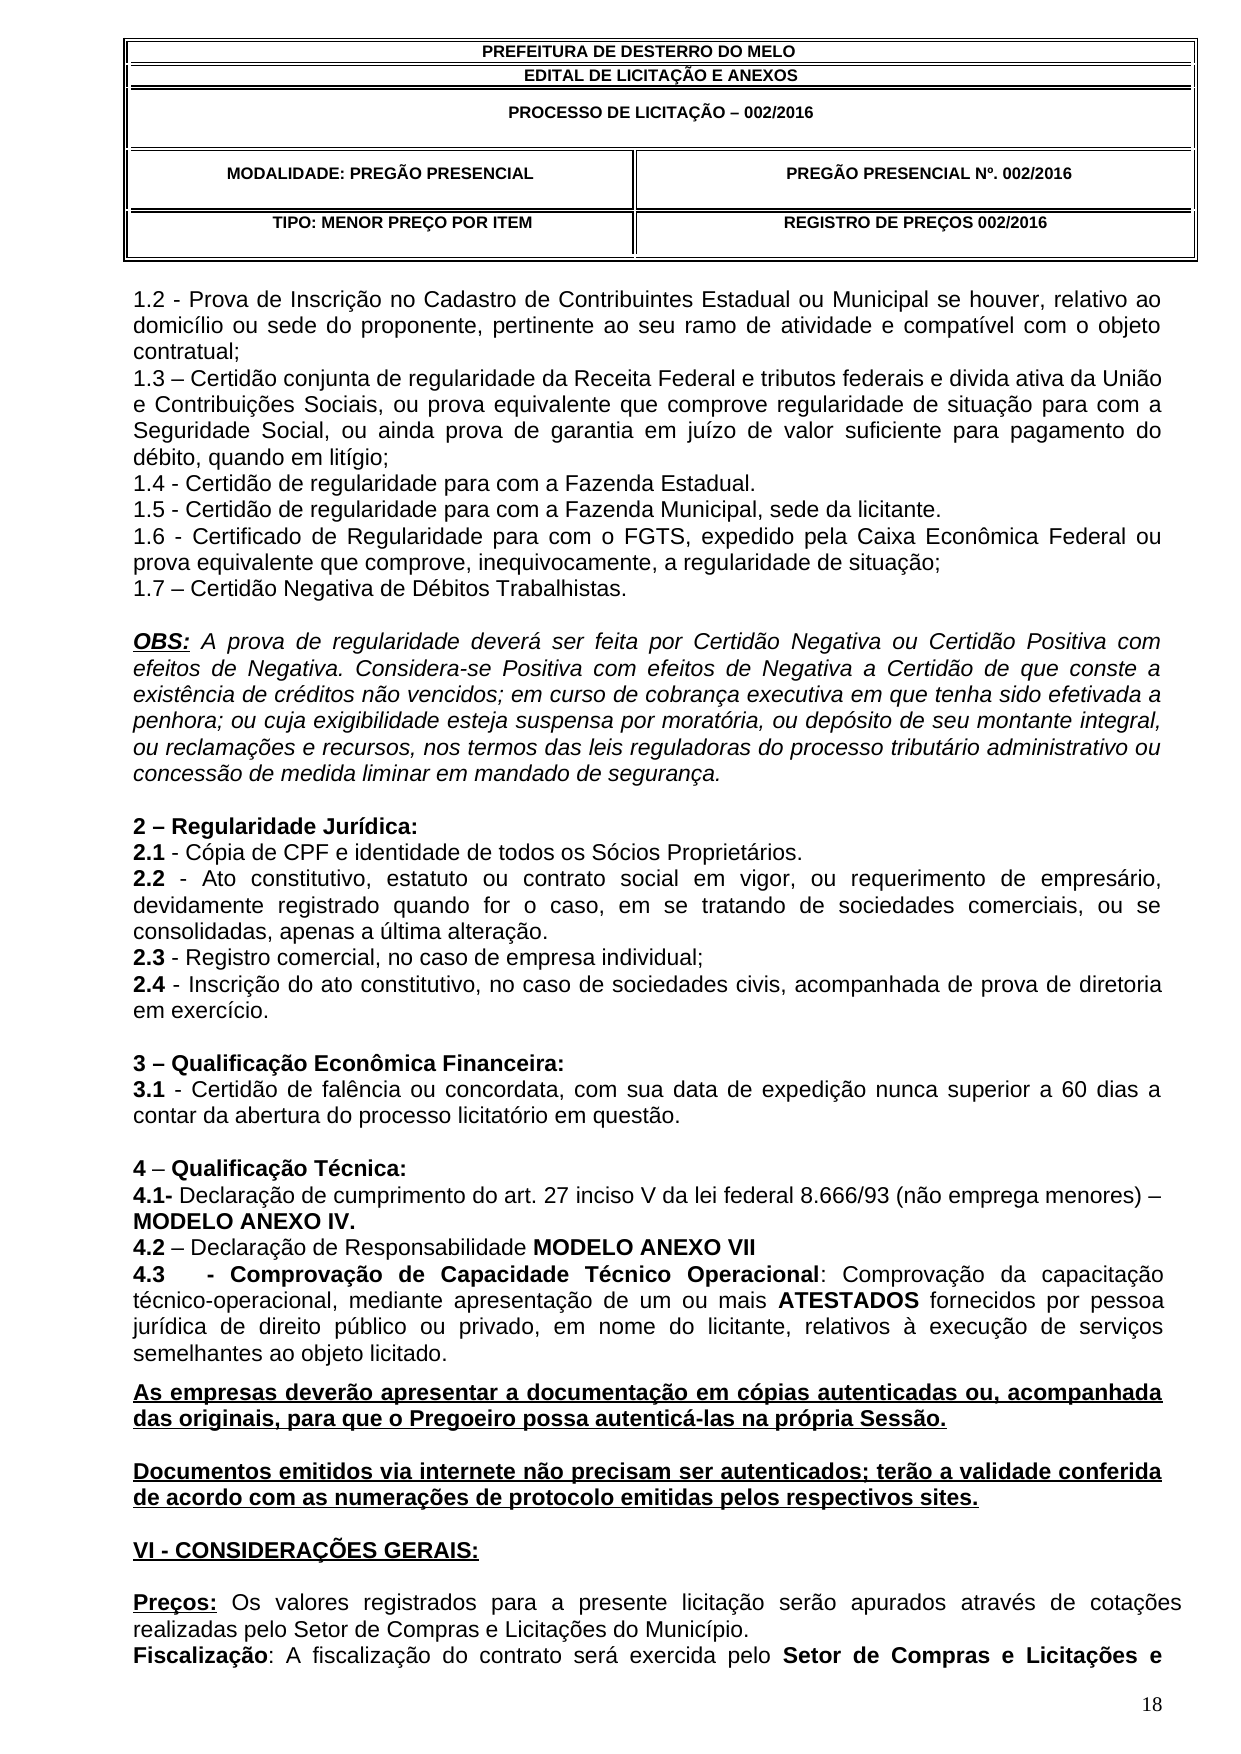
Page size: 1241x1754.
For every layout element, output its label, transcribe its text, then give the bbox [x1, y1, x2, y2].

text 4.2 – Declaração de Responsabilidade MODELO ANEXO VII [133, 1234, 1162, 1261]
text Preços: Os valores registrados para a presente licitação serão apurados através de cotações realizadas pelo Setor de Compras e Licitações do Município. [133, 1589, 1183, 1642]
text OBS: A prova de regularidade deverá ser feita por Certidão Negativa ou Certidão Positiva com efeitos de Negativa. Considera-se Positiva com efeitos de Negativa a Certidão de que conste a existência de créditos não vencidos; em curso de cobrança executiva em que tenha sido efetivada a penhora; ou cuja exigibilidade esteja suspensa por moratória, ou depósito de seu montante integral, ou reclamações e recursos, nos termos das leis reguladoras do processo tributário administrativo ou concessão de medida liminar em mandado de segurança. [133, 628, 1162, 786]
text 2.2 - Ato constitutivo, estatuto ou contrato social em vigor, ou requerimento de empresário, devidamente registrado quando for o caso, em se tratando de sociedades comerciais, ou se consolidadas, apenas a última alteração. [133, 865, 1162, 944]
text Documentos emitidos via internete não precisam ser autenticados; terão a validade conferida de acordo com as numerações de protocolo emitidas pelos respectivos sites. [133, 1482, 1162, 1510]
text 1.2 - Prova de Inscrição no Cadastro de Contribuintes Estadual ou Municipal se houver, relativo ao domicílio ou sede do proponente, pertinente ao seu ramo de atividade e compatível com o objeto contratual; [133, 286, 1162, 364]
text 1.3 – Certidão conjunta de regularidade da Receita Federal e tributos federais e divida ativa da União e Contribuições Sociais, ou prova equivalente que comprove regularidade de situação para com a Seguridade Social, ou ainda prova de garantia em juízo de valor suficiente para pagamento do débito, quando em litígio; [133, 364, 1162, 470]
text VI - CONSIDERAÇÕES GERAIS: [133, 1537, 1183, 1563]
text 1.5 - Certidão de regularidade para com a Fazenda Municipal, sede da licitante. [133, 496, 1162, 523]
text 2 – Regularidade Jurídica: [133, 813, 1162, 839]
text Documentos emitidos via internete não precisam ser autenticados; terão a validade conferida de acordo com as numerações de protocolo emitidas pelos respectivos sites. [133, 1458, 1162, 1480]
text 2.3 - Registro comercial, no caso de empresa individual; [133, 944, 1162, 971]
text 1.6 - Certificado de Regularidade para com o FGTS, expedido pela Caixa Econômica Federal ou prova equivalente que comprove, inequivocamente, a regularidade de situação; [133, 523, 1162, 575]
text As empresas deverão apresentar a documentação em cópias autenticadas ou, acompanhada das originais, para que o Pregoeiro possa autenticá-las na própria Sessão. [133, 1378, 1162, 1401]
text 4 – Qualificação Técnica: [133, 1155, 1162, 1182]
text 1.7 – Certidão Negativa de Débitos Trabalhistas. [133, 575, 1162, 602]
text As empresas deverão apresentar a documentação em cópias autenticadas ou, acompanhada das originais, para que o Pregoeiro possa autenticá-las na própria Sessão. [133, 1403, 1162, 1431]
text 4.1- Declaração de cumprimento do art. 27 inciso V da lei federal 8.666/93 (não emprega menores) – MODELO ANEXO IV. [133, 1182, 1162, 1234]
text 2.1 - Cópia de CPF e identidade de todos os Sócios Proprietários. [133, 839, 1162, 865]
text 1.4 - Certidão de regularidade para com a Fazenda Estadual. [133, 470, 1162, 496]
text 3.1 - Certidão de falência ou concordata, com sua data de expedição nunca superior a 60 dias a contar da abertura do processo licitatório em questão. [133, 1076, 1162, 1129]
text 3 – Qualificação Econômica Financeira: [133, 1050, 1162, 1076]
text 4.3 - Comprovação de Capacidade Técnico Operacional: Comprovação da capacitação técnico-operacional, mediante apresentação de um ou mais ATESTADOS fornecidos por pessoa jurídica de direito público ou privado, em nome do licitante, relativos à execução de serviços semelhantes ao objeto licitado. [133, 1261, 1164, 1366]
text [133, 1642, 1162, 1668]
text 2.4 - Inscrição do ato constitutivo, no caso de sociedades civis, acompanhada de prova de diretoria em exercício. [133, 971, 1162, 1023]
